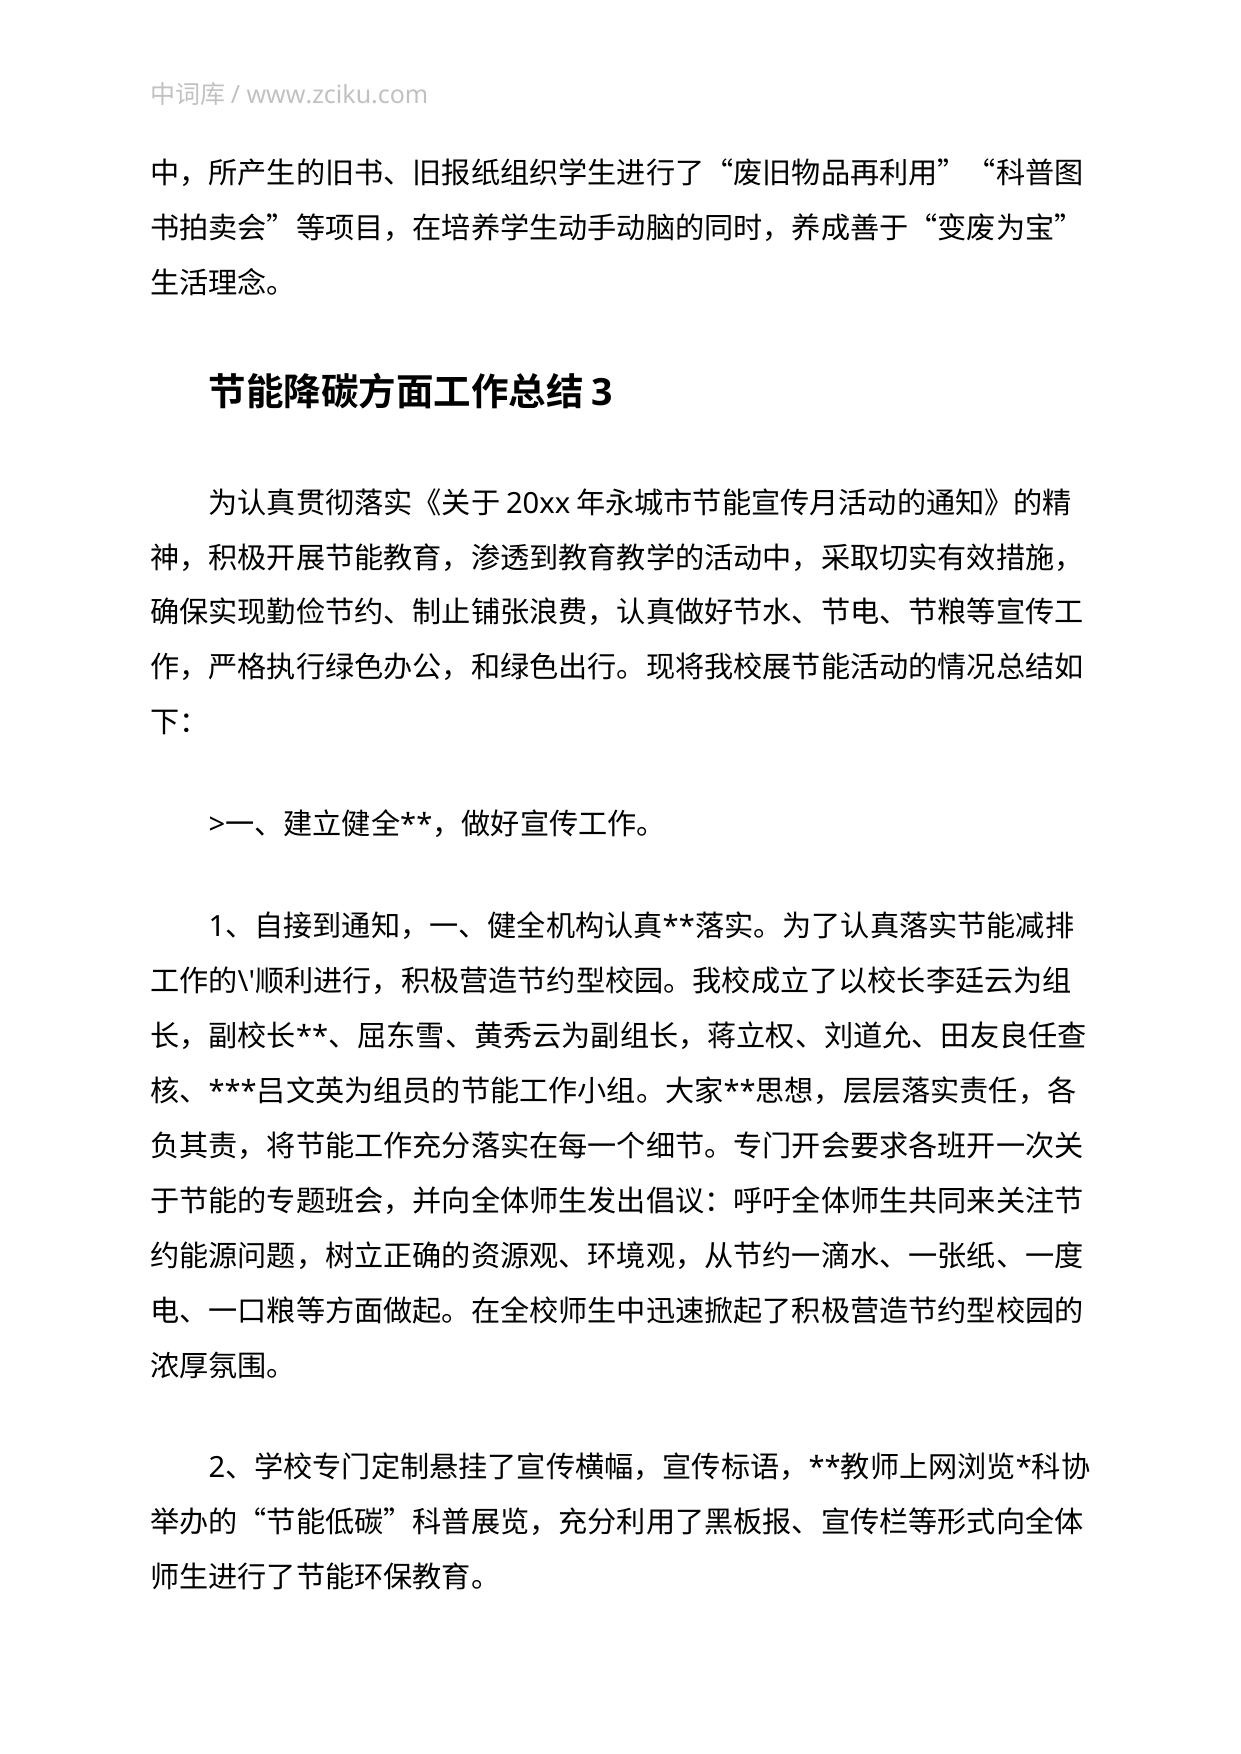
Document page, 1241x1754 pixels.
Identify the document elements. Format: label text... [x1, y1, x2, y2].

text >一、建立健全**，做好宣传工作。 [150, 801, 1090, 843]
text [150, 150, 1090, 302]
text 2、学校专门定制悬挂了宣传横幅，宣传标语，**教师上网浏览*科协举办的“节能低碳”科普展览，充分利用了黑板报、宣传栏等形式向全体师生进行了节能环保教育。 [150, 1444, 1090, 1596]
text 1、自接到通知，一、健全机构认真**落实。为了认真落实节能减排工作的\'顺利进行，积极营造节约型校园。我校成立了以校长李廷云为组长，副校长**、屈东雪、黄秀云为副组长，蒋立权、刘道允、田友良任查核、***吕文英为组员的节能工作小组。大家**思想，层层落实责任，各负其责，将节能工作充分落实在每一个细节。专门开会要求各班开一次关于节能的专题班会，并向全体师生发出倡议：呼吁全体师生共同来关注节约能源问题，树立正确的资源观、环境观，从节约一滴水、一张纸、一度电、一口粮等方面做起。在全校师生中迅速掀起了积极营造节约型校园的浓厚氛围。 [150, 903, 1090, 1384]
text 节能降碳方面工作总结3 [150, 362, 1090, 416]
text 为认真贯彻落实《关于20xx年永城市节能宣传月活动的通知》的精神，积极开展节能教育，渗透到教育教学的活动中，采取切实有效措施，确保实现勤俭节约、制止铺张浪费，认真做好节水、节电、节粮等宣传工作，严格执行绿色办公，和绿色出行。现将我校展节能活动的情况总结如下： [150, 479, 1090, 741]
